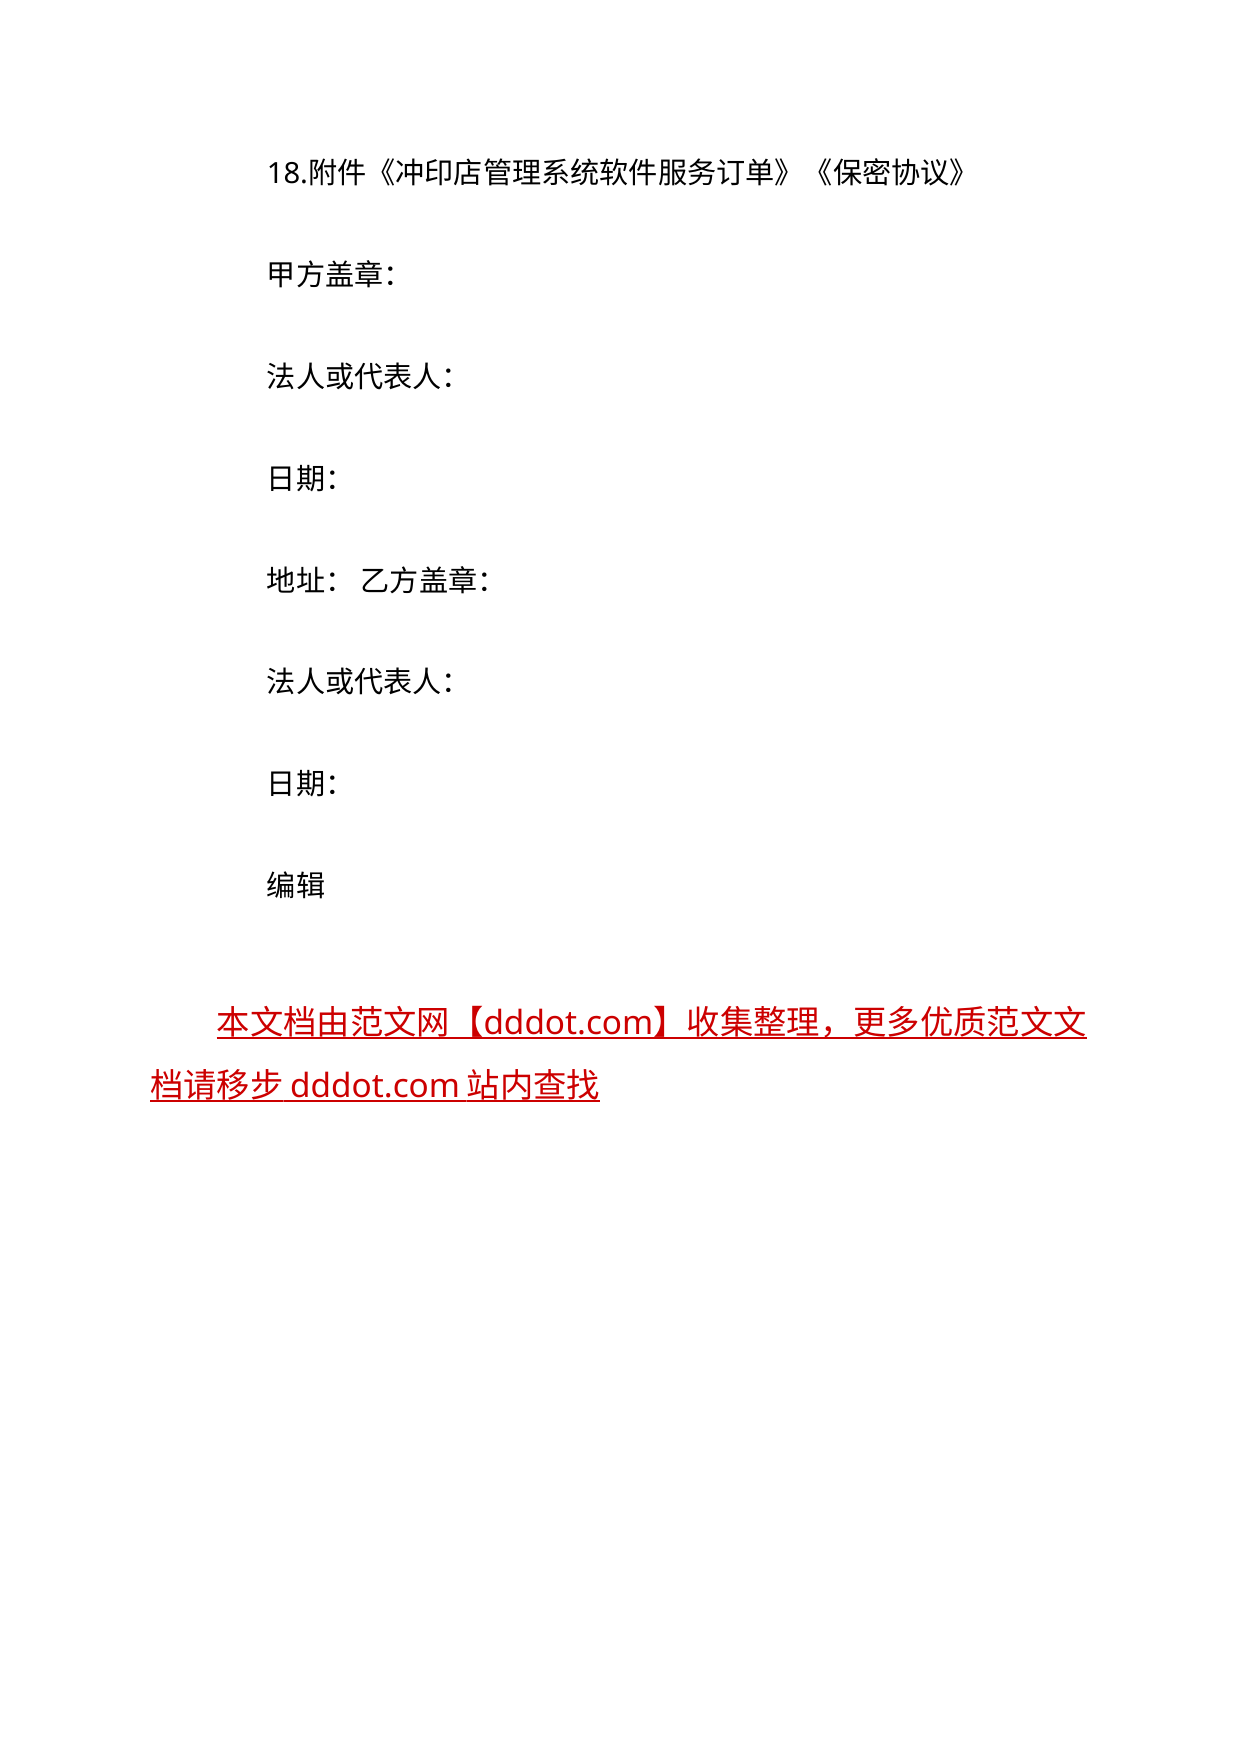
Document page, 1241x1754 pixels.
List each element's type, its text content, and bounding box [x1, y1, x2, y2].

text 地址： 乙方盖章： [150, 557, 1090, 599]
text 日期： [150, 761, 1090, 803]
text 18.附件《冲印店管理系统软件服务订单》《保密协议》 [150, 150, 1090, 192]
text 本文档由范文网【dddot.com】收集整理，更多优质范文文档请移步dddot.com站内查找 [150, 996, 1090, 1107]
text 法人或代表人： [150, 659, 1090, 701]
text 编辑 [150, 863, 1090, 905]
text 法人或代表人： [150, 354, 1090, 396]
text 甲方盖章： [150, 252, 1090, 294]
text 日期： [150, 456, 1090, 498]
